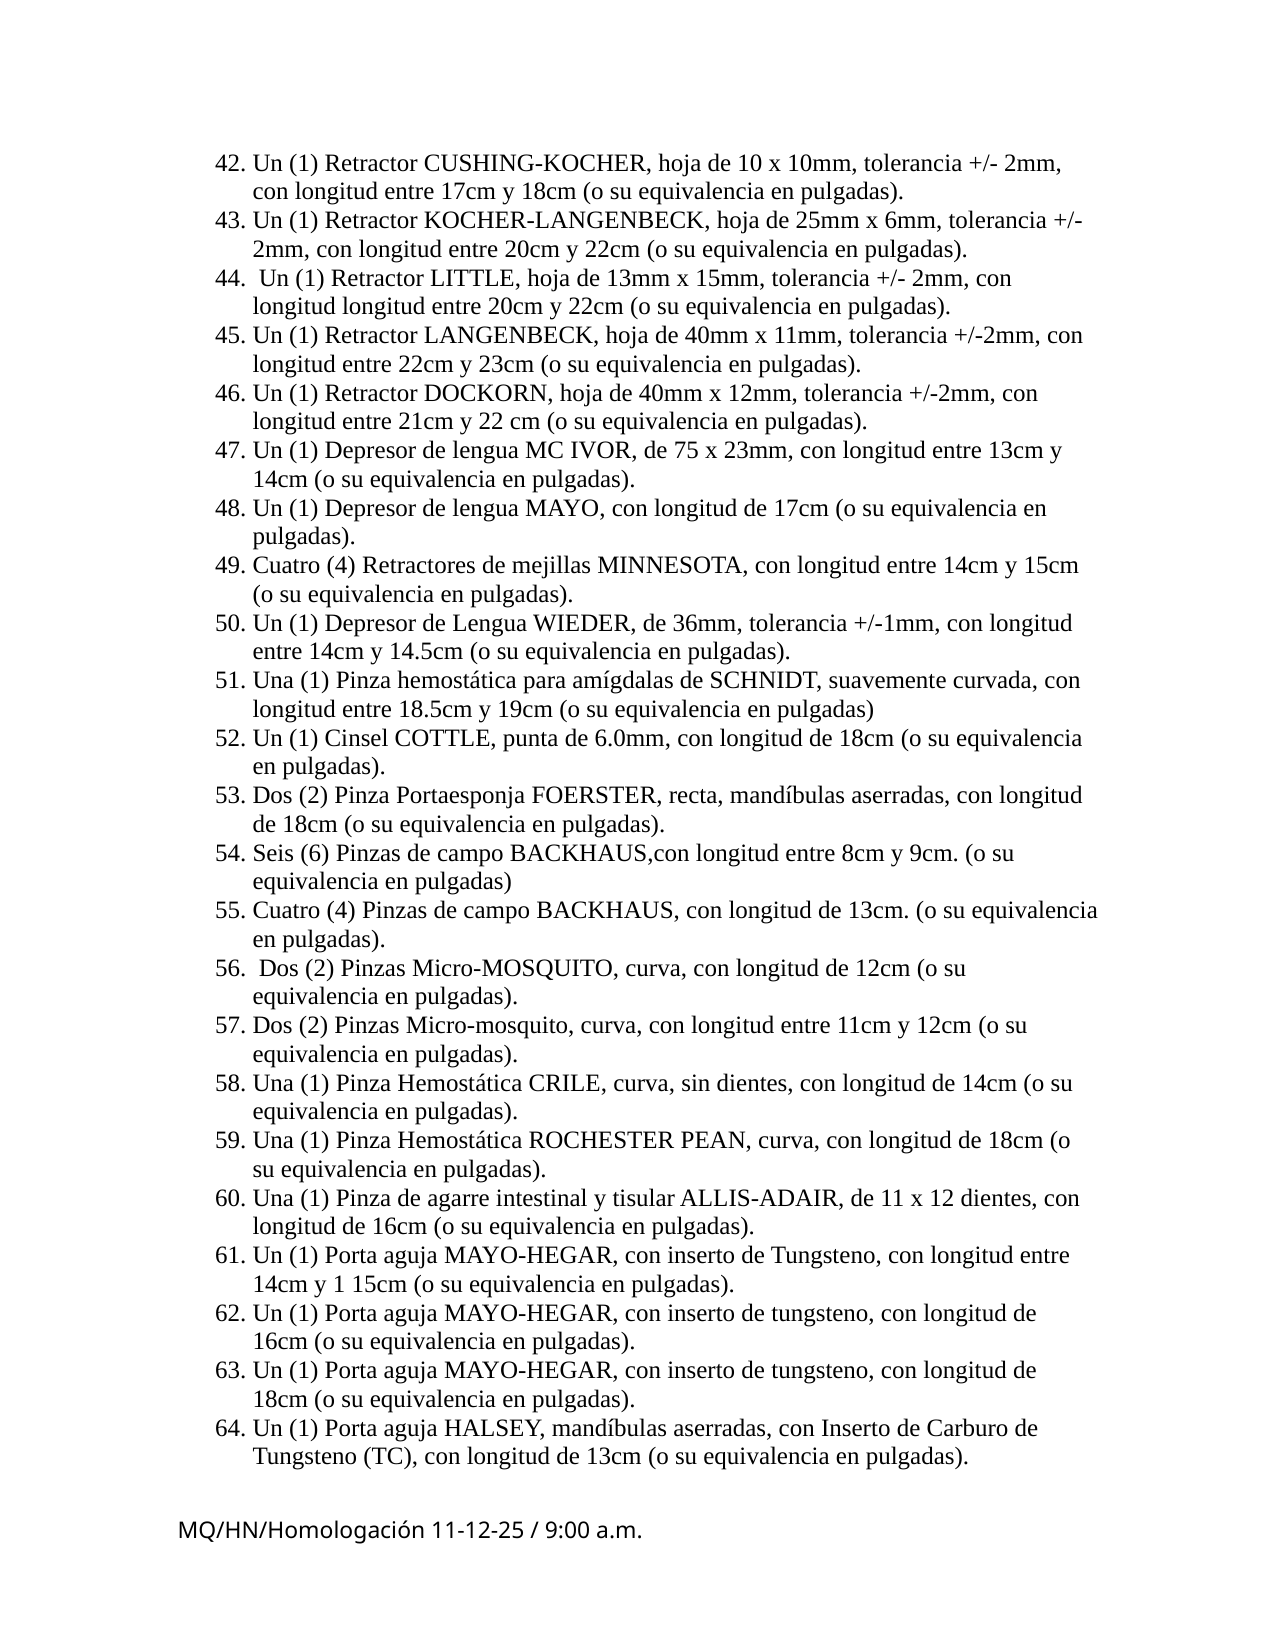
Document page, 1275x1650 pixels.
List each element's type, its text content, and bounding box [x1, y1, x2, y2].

list Un (1) Retractor KOCHER-LANGENBECK, hoja de 25mm x 6mm, tolerancia +/-2mm, con longitud entre 20cm y 22cm (o su equivalencia en pulgadas). [215, 205, 1098, 263]
list Una (1) Pinza de agarre intestinal y tisular ALLIS-ADAIR, de 11 x 12 dientes, con longitud de 16cm (o su equivalencia en pulgadas). [215, 1183, 1098, 1240]
list Una (1) Pinza Hemostática ROCHESTER PEAN, curva, con longitud de 18cm (o su equivalencia en pulgadas). [215, 1125, 1098, 1183]
list Un (1) Cinsel COTTLE, punta de 6.0mm, con longitud de 18cm (o su equivalencia en pulgadas). [215, 723, 1098, 780]
list Un (1) Porta aguja MAYO-HEGAR, con inserto de tungsteno, con longitud de 16cm (o su equivalencia en pulgadas). [215, 1298, 1098, 1355]
list Un (1) Retractor CUSHING-KOCHER, hoja de 10 x 10mm, tolerancia +/- 2mm, con longitud entre 17cm y 18cm (o su equivalencia en pulgadas). [215, 148, 1098, 205]
list Un (1) Retractor LITTLE, hoja de 13mm x 15mm, tolerancia +/- 2mm, con longitud longitud entre 20cm y 22cm (o su equivalencia en pulgadas). [215, 263, 1098, 320]
list Un (1) Depresor de Lengua WIEDER, de 36mm, tolerancia +/-1mm, con longitud entre 14cm y 14.5cm (o su equivalencia en pulgadas). [215, 608, 1098, 665]
list Un (1) Depresor de lengua MC IVOR, de 75 x 23mm, con longitud entre 13cm y 14cm (o su equivalencia en pulgadas). [215, 435, 1098, 493]
list Una (1) Pinza hemostática para amígdalas de SCHNIDT, suavemente curvada, con longitud entre 18.5cm y 19cm (o su equivalencia en pulgadas) [215, 665, 1098, 723]
list Cuatro (4) Pinzas de campo BACKHAUS, con longitud de 13cm. (o su equivalencia en pulgadas). [215, 895, 1098, 953]
list Un (1) Retractor DOCKORN, hoja de 40mm x 12mm, tolerancia +/-2mm, con longitud entre 21cm y 22 cm (o su equivalencia en pulgadas). [215, 378, 1098, 435]
list Un (1) Porta aguja MAYO-HEGAR, con inserto de tungsteno, con longitud de 18cm (o su equivalencia en pulgadas). [215, 1355, 1098, 1413]
list Un (1) Depresor de lengua MAYO, con longitud de 17cm (o su equivalencia en pulgadas). [215, 493, 1098, 550]
list Dos (2) Pinzas Micro-MOSQUITO, curva, con longitud de 12cm (o su equivalencia en pulgadas). [215, 953, 1098, 1010]
list Dos (2) Pinzas Micro-mosquito, curva, con longitud entre 11cm y 12cm (o su equivalencia en pulgadas). [215, 1010, 1098, 1068]
list Dos (2) Pinza Portaesponja FOERSTER, recta, mandíbulas aserradas, con longitud de 18cm (o su equivalencia en pulgadas). [215, 780, 1098, 838]
list Seis (6) Pinzas de campo BACKHAUS,con longitud entre 8cm y 9cm. (o su equivalencia en pulgadas) [215, 838, 1098, 895]
list Un (1) Porta aguja HALSEY, mandíbulas aserradas, con Inserto de Carburo de Tungsteno (TC), con longitud de 13cm (o su equivalencia en pulgadas). [215, 1413, 1098, 1470]
list Cuatro (4) Retractores de mejillas MINNESOTA, con longitud entre 14cm y 15cm (o su equivalencia en pulgadas). [215, 550, 1098, 608]
list Un (1) Retractor LANGENBECK, hoja de 40mm x 11mm, tolerancia +/-2mm, con longitud entre 22cm y 23cm (o su equivalencia en pulgadas). [215, 320, 1098, 378]
list Un (1) Porta aguja MAYO-HEGAR, con inserto de Tungsteno, con longitud entre 14cm y 1 15cm (o su equivalencia en pulgadas). [215, 1240, 1098, 1298]
list Una (1) Pinza Hemostática CRILE, curva, sin dientes, con longitud de 14cm (o su equivalencia en pulgadas). [215, 1068, 1098, 1125]
